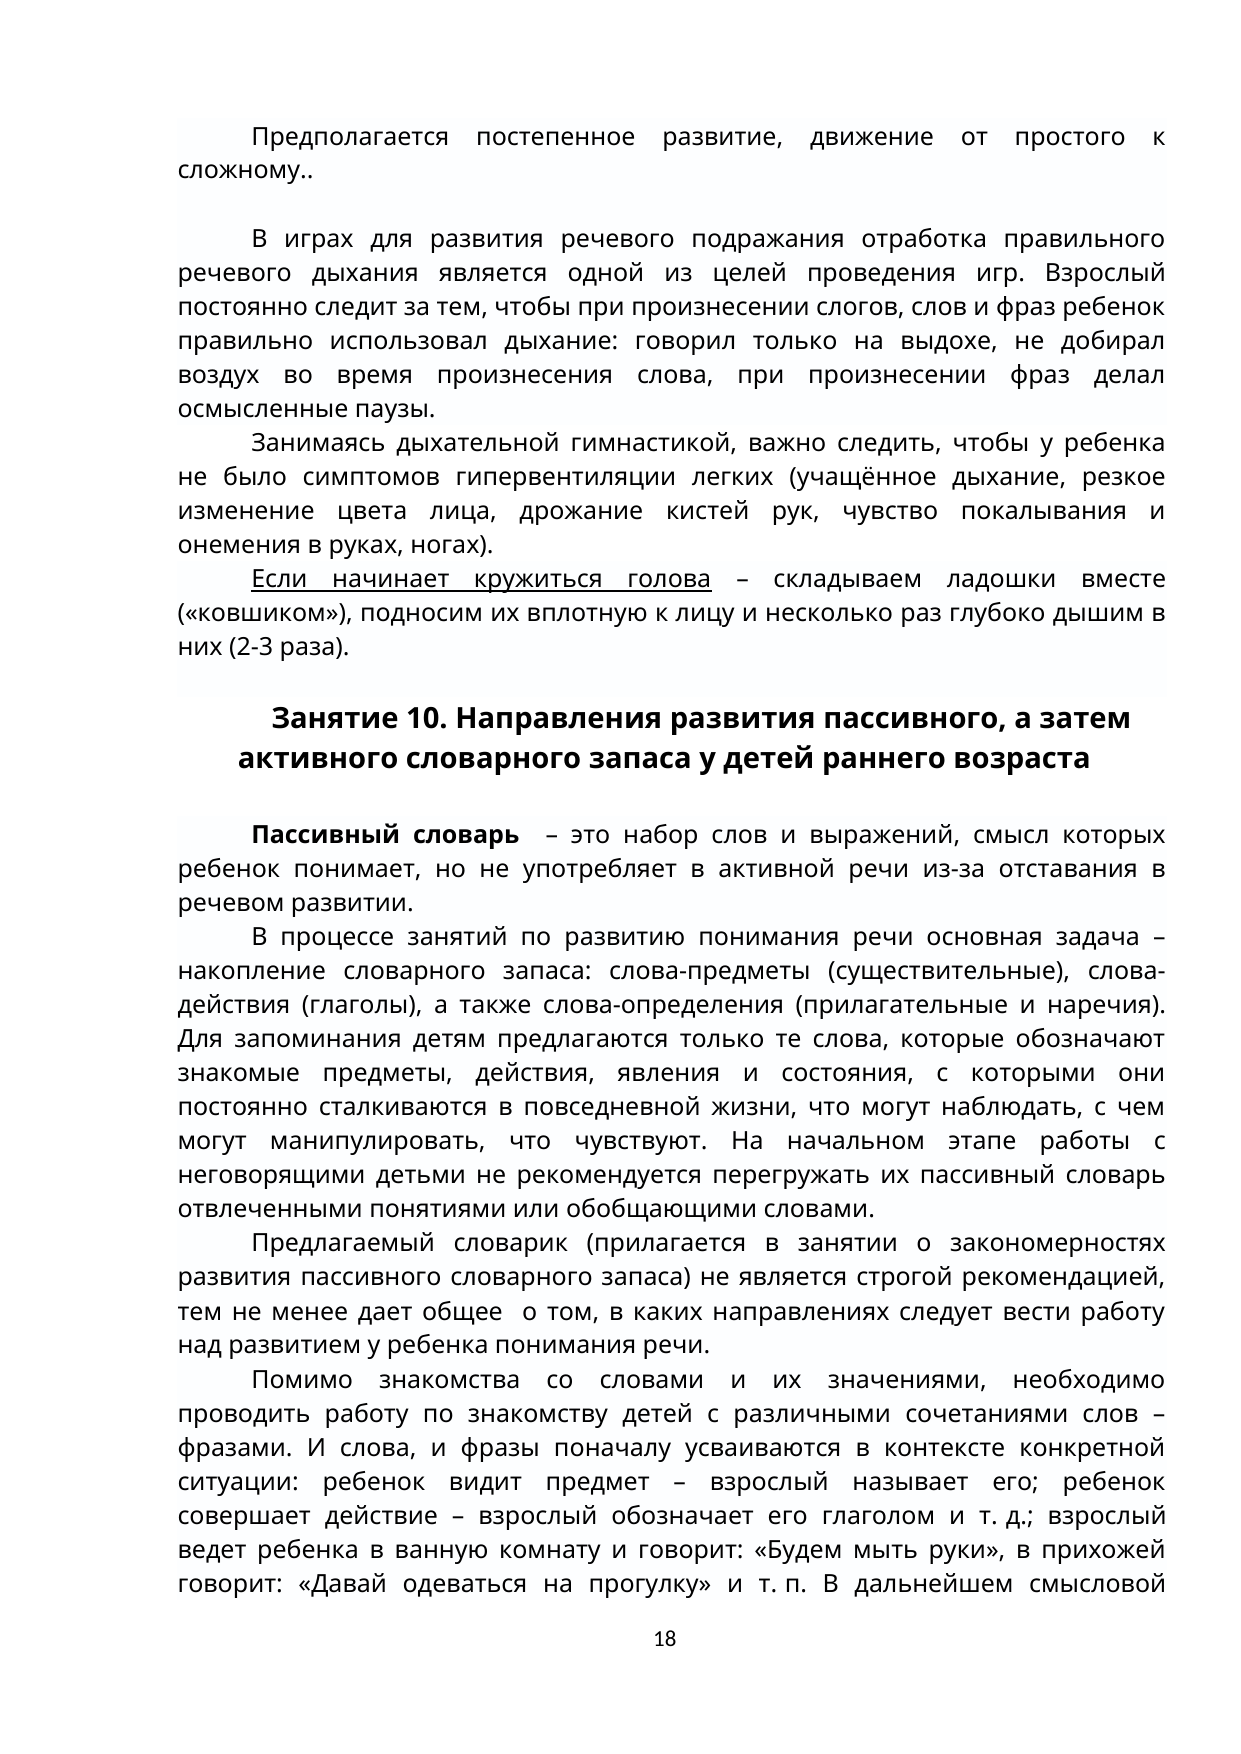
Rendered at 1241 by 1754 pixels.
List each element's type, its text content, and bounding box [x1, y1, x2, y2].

text В процессе занятий по развитию понимания речи основная задача – накопление словарного запаса: слова-предметы (существительные), слова-действия (глаголы), а также слова-определения (прилагательные и наречия). Для запоминания детям предлагаются только те слова, которые обозначают знакомые предметы, действия, явления и состояния, с которыми они постоянно сталкиваются в повседневной жизни, что могут наблюдать, с чем могут манипулировать, что чувствуют. На начальном этапе работы с неговорящими детьми не рекомендуется перегружать их пассивный словарь отвлеченными понятиями или обобщающими словами. [177, 918, 1167, 1225]
text В играх для развития речевого подражания отработка правильного речевого дыхания является одной из целей проведения игр. Взрослый постоянно следит за тем, чтобы при произнесении слогов, слов и фраз ребенок правильно использовал дыхание: говорил только на выдохе, не добирал воздух во время произнесения слова, при произнесении фраз делал осмысленные паузы. [177, 220, 1167, 425]
text Если начинает кружиться голова – складываем ладошки вместе («ковшиком»), подносим их вплотную к лицу и несколько раз глубоко дышим в них (2-3 раза). [177, 561, 1167, 663]
text Занятие 10. Направления развития пассивного, а затем активного словарного запаса у детей раннего возраста [177, 697, 1152, 777]
text Пассивный словарь – это набор слов и выражений, смысл которых ребенок понимает, но не употребляет в активной речи из-за отставания в речевом развитии. [177, 816, 1167, 918]
text Предполагается постепенное развитие, движение от простого к сложному.. [177, 118, 1167, 186]
text Занимаясь дыхательной гимнастикой, важно следить, чтобы у ребенка не было симптомов гипервентиляции легких (учащённое дыхание, резкое изменение цвета лица, дрожание кистей рук, чувство покалывания и онемения в руках, ногах). [177, 425, 1167, 561]
text Предлагаемый словарик (прилагается в занятии о закономерностях развития пассивного словарного запаса) не является строгой рекомендацией, тем не менее дает общее о том, в каких направлениях следует вести работу над развитием у ребенка понимания речи. [177, 1225, 1167, 1361]
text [177, 1361, 1167, 1600]
